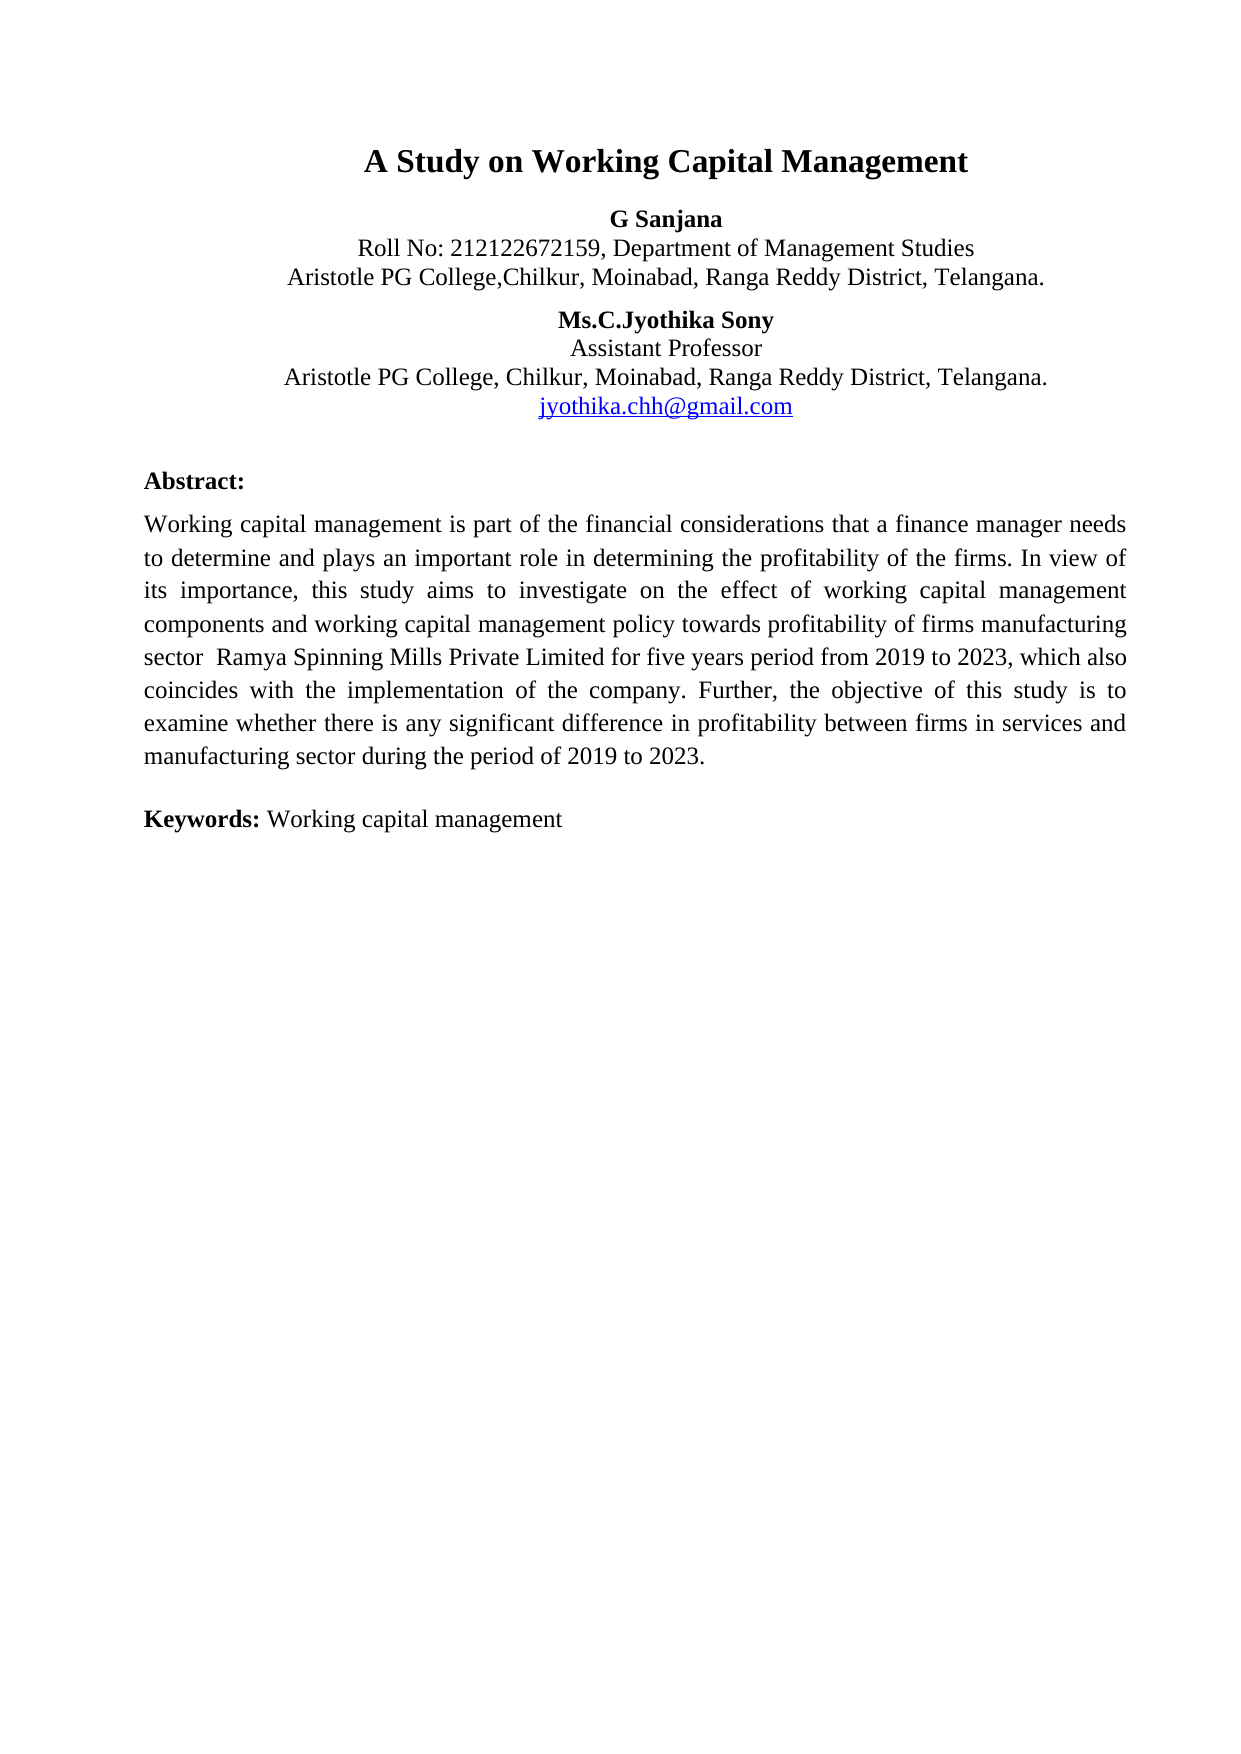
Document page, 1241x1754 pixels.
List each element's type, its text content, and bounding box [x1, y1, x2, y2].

text Keywords: Working capital management [144, 804, 1188, 833]
text Aristotle PG College, Chilkur, Moinabad, Ranga Reddy District, Telangana. [144, 362, 1188, 391]
text Assistant Professor [144, 333, 1188, 362]
text Roll No: 212122672159, Department of Management Studies [144, 233, 1188, 262]
text jyothika.chh@gmail.com [144, 391, 1188, 420]
text Working capital management is part of the financial considerations that a finance manager needs to determine and plays an important role in determining the profitability of the firms. In view of its importance, this study aims to investigate on the effect of working capital management components and working capital management policy towards profitability of firms manufacturing sector Ramya Spinning Mills Private Limited for five years period from 2019 to 2023, which also coincides with the implementation of the company. Further, the objective of this study is to examine whether there is any significant difference in profitability between firms in services and manufacturing sector during the period of 2019 to 2023. [144, 509, 1128, 769]
text A Study on Working Capital Management [144, 142, 1188, 180]
text G Sanjana [144, 204, 1188, 233]
text Abstract: [144, 466, 1188, 495]
text Aristotle PG College,Chilkur, Moinabad, Ranga Reddy District, Telangana. [144, 262, 1188, 290]
text Ms.C.Jyothika Sony [144, 305, 1188, 333]
